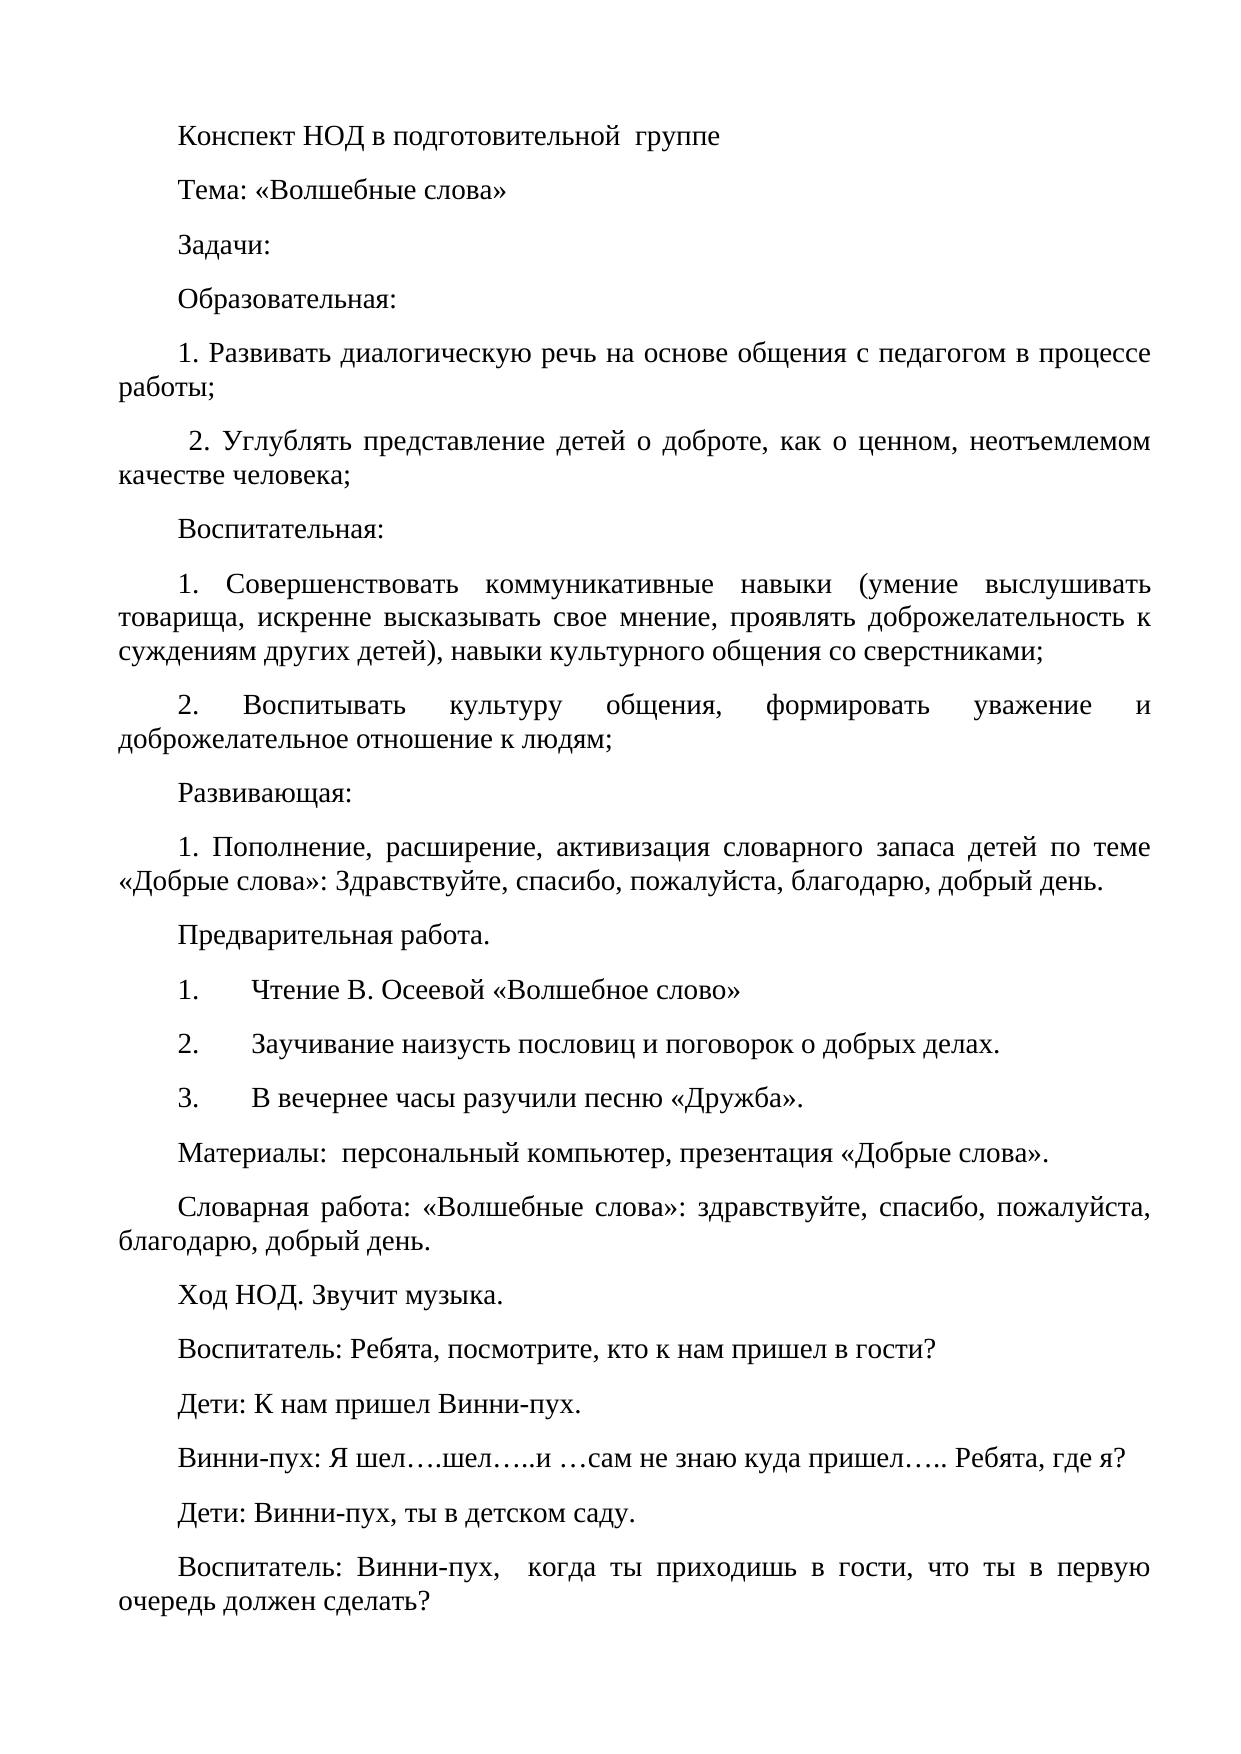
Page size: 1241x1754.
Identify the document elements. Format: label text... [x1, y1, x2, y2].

text 1. Совершенствовать коммуникативные навыки (умение выслушивать товарища, искренне высказывать свое мнение, проявлять доброжелательность к суждениям других детей), навыки культурного общения со сверстниками; [118, 566, 1152, 666]
text Дети: К нам пришел Винни-пух. [118, 1386, 1152, 1419]
text 2. Воспитывать культуру общения, формировать уважение и доброжелательное отношение к людям; [118, 687, 1152, 754]
text Ход НОД. Звучит музыка. [118, 1277, 1152, 1311]
text Винни-пух: Я шел….шел…..и …сам не знаю куда пришел….. Ребята, где я? [118, 1440, 1152, 1474]
text 2. Заучивание наизусть пословиц и поговорок о добрых делах. [118, 1026, 1152, 1060]
text Воспитательная: [118, 511, 1152, 545]
text Развивающая: [118, 775, 1152, 809]
text Конспект НОД в подготовительной группе [118, 118, 1152, 152]
text Дети: Винни-пух, ты в детском саду. [118, 1495, 1152, 1528]
text Предварительная работа. [118, 917, 1152, 951]
text 1. Развивать диалогическую речь на основе общения с педагогом в процессе работы; [118, 336, 1152, 403]
text Воспитатель: Винни-пух, когда ты приходишь в гости, что ты в первую очередь должен сделать? [118, 1549, 1152, 1616]
text Тема: «Волшебные слова» [118, 172, 1152, 206]
text Образовательная: [118, 281, 1152, 315]
text Воспитатель: Ребята, посмотрите, кто к нам пришел в гости? [118, 1332, 1152, 1365]
text Задачи: [118, 227, 1152, 260]
text Словарная работа: «Волшебные слова»: здравствуйте, спасибо, пожалуйста, благодарю, добрый день. [118, 1189, 1152, 1256]
text 1. Пополнение, расширение, активизация словарного запаса детей по теме «Добрые слова»: Здравствуйте, спасибо, пожалуйста, благодарю, добрый день. [118, 829, 1152, 897]
text 3. В вечернее часы разучили песню «Дружба». [118, 1081, 1152, 1114]
text 2. Углублять представление детей о доброте, как о ценном, неотъемлемом качестве человека; [118, 423, 1152, 491]
text Материалы: персональный компьютер, презентация «Добрые слова». [118, 1135, 1152, 1168]
text 1. Чтение В. Осеевой «Волшебное слово» [118, 972, 1152, 1005]
